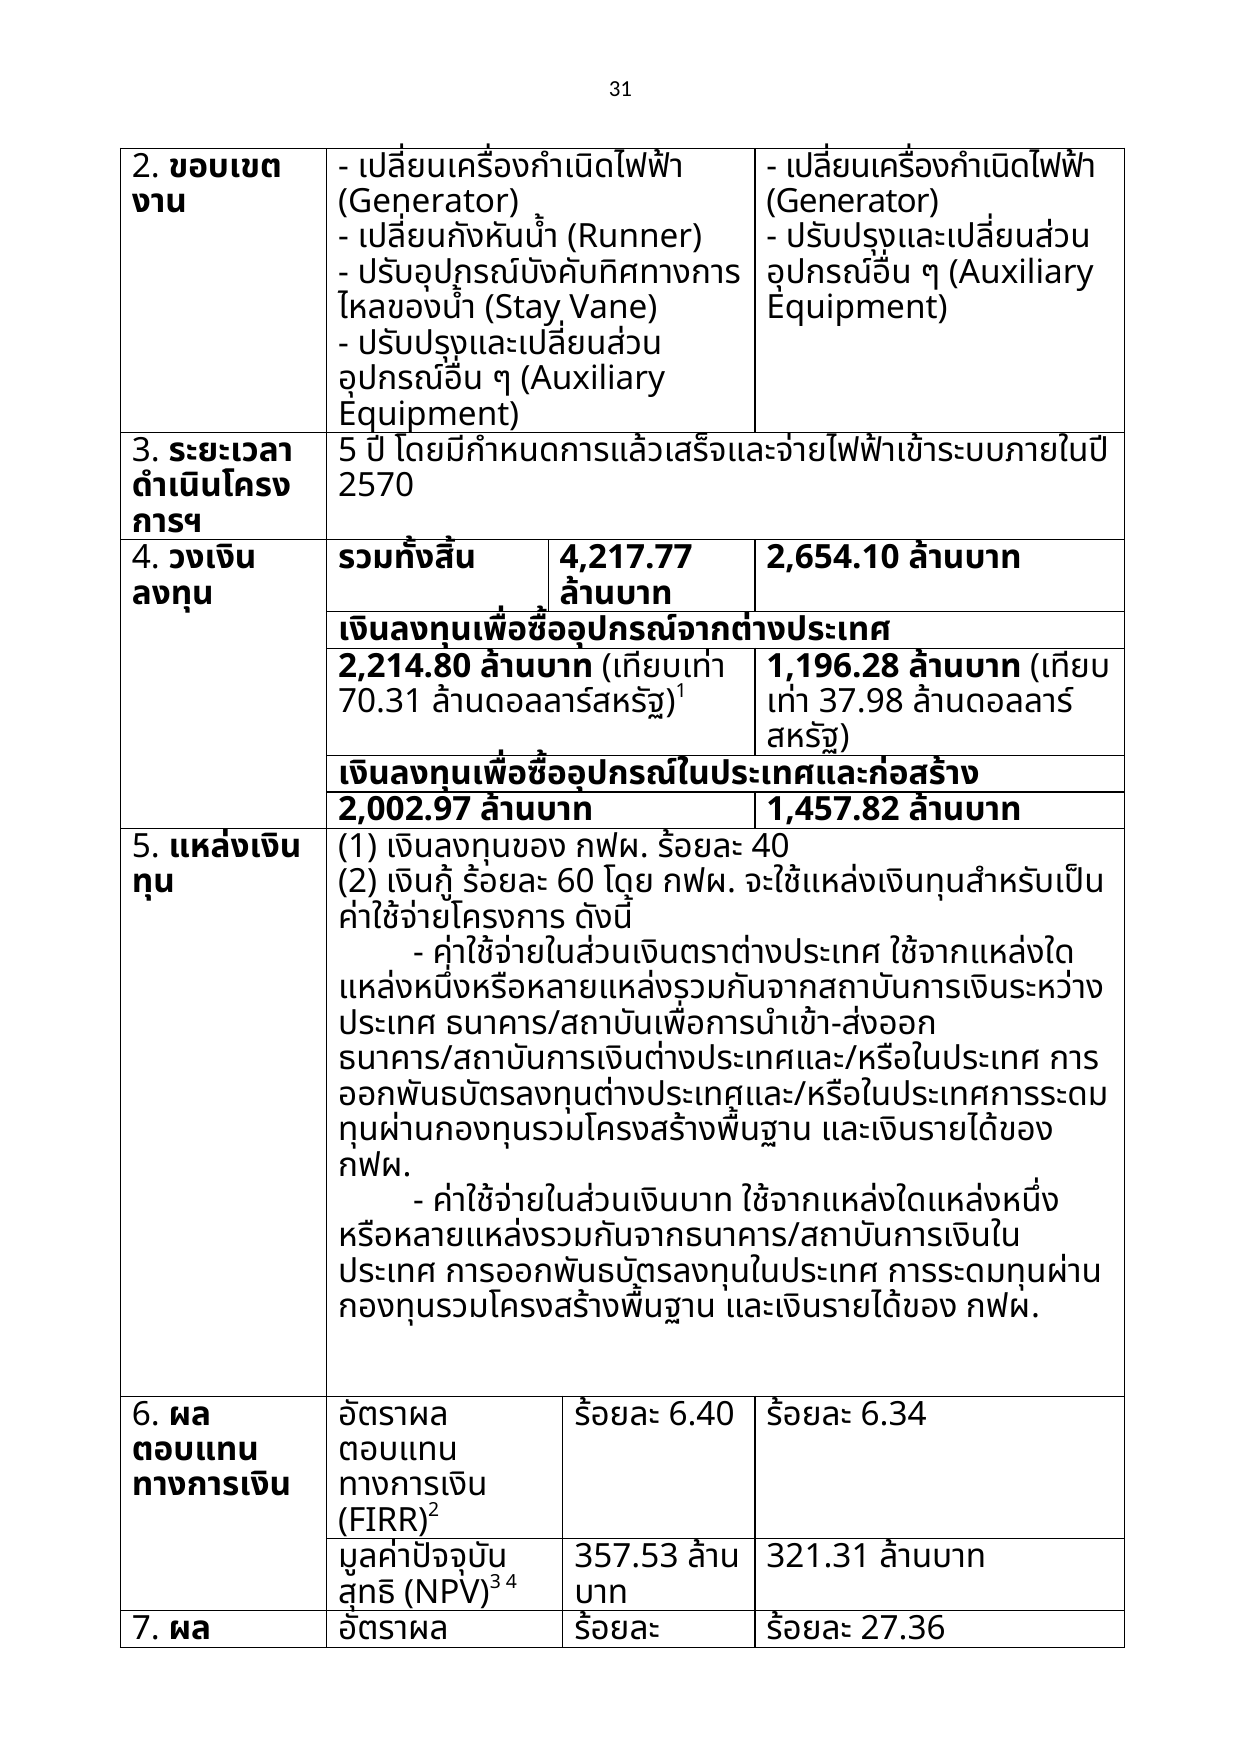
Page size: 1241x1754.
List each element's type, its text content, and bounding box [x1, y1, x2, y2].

table_cell อัตราผลตอบแทนทางการเงิน (FIRR)2 [327, 1397, 562, 1538]
table_cell 5 ปี โดยมีกำหนดการแล้วเสร็จและจ่ายไฟฟ้าเข้าระบบภายในปี 2570 [327, 433, 1124, 539]
table_cell - เปลี่ยนเครื่องกำเนิดไฟฟ้า (Generator) - ปรับปรุงและเปลี่ยนส่วนอุปกรณ์อื่น ๆ (Auxiliary Equipment) [756, 149, 1124, 432]
table_cell 2,214.80 ล้านบาท (เทียบเท่า 70.31 ล้านดอลลาร์สหรัฐ)1 [327, 649, 754, 755]
table_cell เงินลงทุนเพื่อซื้ออุปกรณ์ในประเทศและก่อสร้าง [327, 756, 1124, 791]
table_cell - เปลี่ยนเครื่องกำเนิดไฟฟ้า (Generator) - เปลี่ยนกังหันน้ำ (Runner) - ปรับอุปกรณ์บังคับทิศทางการไหลของน้ำ (Stay Vane) - ปรับปรุงและเปลี่ยนส่วนอุปกรณ์อื่น ๆ (Auxiliary Equipment) [327, 149, 754, 432]
table_cell 321.31 ล้านบาท [756, 1539, 1124, 1610]
table_cell ร้อยละ 20.07 [563, 1611, 754, 1647]
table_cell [121, 1611, 326, 1647]
table_cell ร้อยละ 27.36 [756, 1611, 1124, 1647]
table_cell มูลค่าปัจจุบันสุทธิ (NPV)3 4 [327, 1539, 562, 1610]
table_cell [327, 1611, 562, 1647]
table_cell (1) เงินลงทุนของ กฟผ. ร้อยละ 40 (2) เงินกู้ ร้อยละ 60 โดย กฟผ. จะใช้แหล่งเงินทุนสำหรับเป็นค่าใช้จ่ายโครงการ ดังนี้ - ค่าใช้จ่ายในส่วนเงินตราต่างประเทศ ใช้จากแหล่งใดแหล่งหนึ่งหรือหลายแหล่งรวมกันจากสถาบันการเงินระหว่างประเทศ ธนาคาร/สถาบันเพื่อการนำเข้า-ส่งออกธนาคาร/สถาบันการเงินต่างประเทศและ/หรือในประเทศ การออกพันธบัตรลงทุนต่างประเทศและ/หรือในประเทศการระดมทุนผ่านกองทุนรวมโครงสร้างพื้นฐาน และเงินรายได้ของ กฟผ. - ค่าใช้จ่ายในส่วนเงินบาท ใช้จากแหล่งใดแหล่งหนึ่งหรือหลายแหล่งรวมกันจากธนาคาร/สถาบันการเงินในประเทศ การออกพันธบัตรลงทุนในประเทศ การระดมทุนผ่านกองทุนรวมโครงสร้างพื้นฐาน และเงินรายได้ของ กฟผ. [327, 829, 1124, 1396]
table_cell 4,217.77 ล้านบาท [549, 540, 754, 611]
table_cell 1,457.82 ล้านบาท [756, 793, 1124, 828]
table_cell 6. ผลตอบแทนทางการเงิน [121, 1397, 326, 1610]
table_cell ร้อยละ 6.40 [563, 1397, 754, 1538]
table_cell 5. แหล่งเงินทุน [121, 829, 326, 1396]
table_cell 357.53 ล้านบาท [563, 1539, 754, 1610]
table_cell 2,654.10 ล้านบาท [756, 540, 1124, 611]
table_cell 3. ระยะเวลาดำเนินโครงการฯ [121, 433, 326, 539]
table_cell 2,002.97 ล้านบาท [327, 793, 754, 828]
table_cell ร้อยละ 6.34 [756, 1397, 1124, 1538]
table_cell เงินลงทุนเพื่อซื้ออุปกรณ์จากต่างประเทศ [327, 612, 1124, 648]
table_cell รวมทั้งสิ้น [327, 540, 548, 611]
table_cell 2. ขอบเขตงาน [121, 149, 326, 432]
table_cell 1,196.28 ล้านบาท (เทียบเท่า 37.98 ล้านดอลลาร์สหรัฐ) [756, 649, 1124, 755]
table_cell 4. วงเงินลงทุน [121, 540, 326, 828]
